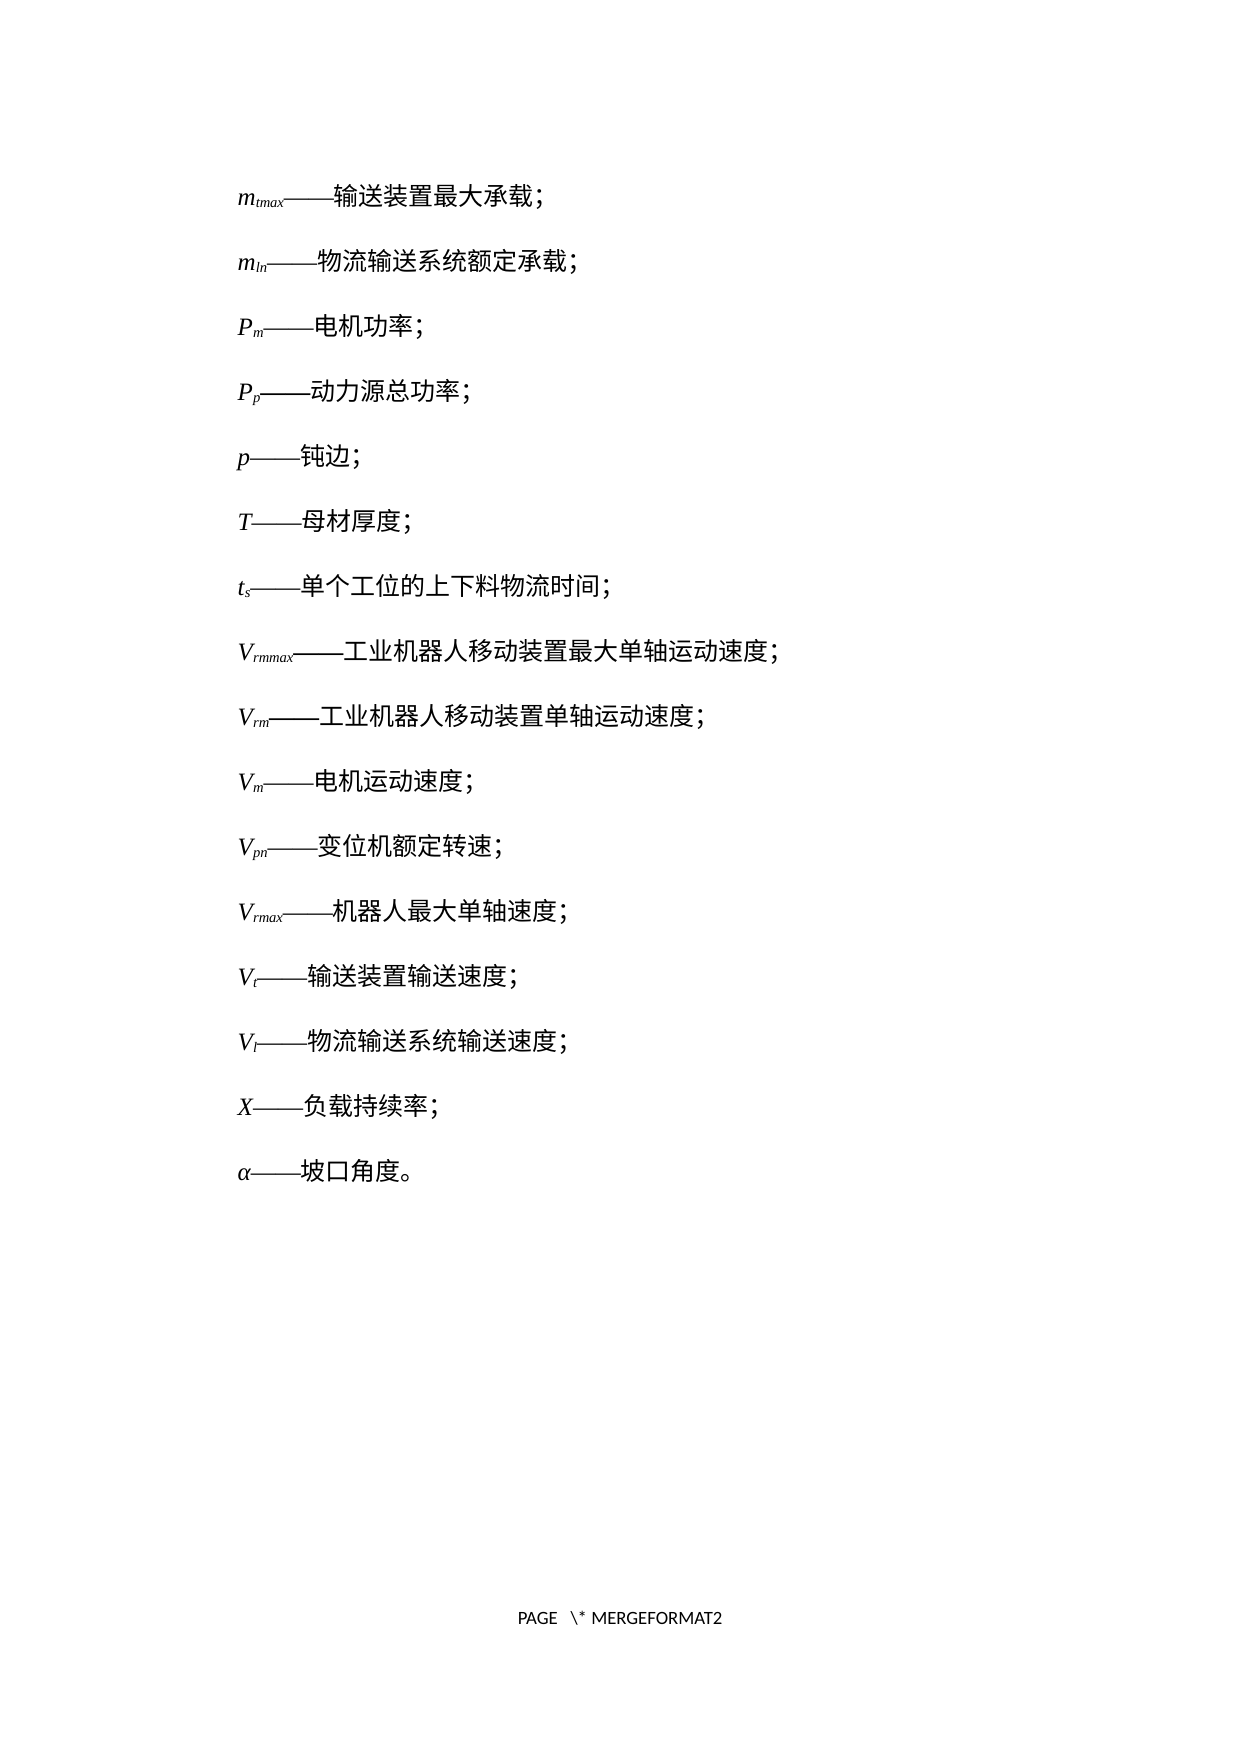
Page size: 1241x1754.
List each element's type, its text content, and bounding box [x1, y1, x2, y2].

text Vm——电机运动速度； [187, 747, 1053, 812]
text ts——单个工位的上下料物流时间； [187, 552, 1053, 617]
text Pm——电机功率； [187, 292, 1053, 357]
text Vl——物流输送系统输送速度； [187, 1007, 1053, 1072]
text Vpn——变位机额定转速； [187, 812, 1053, 877]
text Vrmax——机器人最大单轴速度； [187, 877, 1053, 942]
text mtmax——输送装置最大承载； [187, 162, 1053, 227]
text T——母材厚度； [187, 487, 1053, 552]
text p——钝边； [187, 422, 1053, 487]
text Vrmmax——工业机器人移动装置最大单轴运动速度； [187, 617, 1053, 682]
text mln——物流输送系统额定承载； [187, 227, 1053, 292]
text Vrm——工业机器人移动装置单轴运动速度； [187, 682, 1053, 747]
text X——负载持续率； [187, 1072, 1053, 1137]
text Pp——动力源总功率； [187, 357, 1053, 422]
text α——坡口角度。 [187, 1137, 1053, 1202]
text Vt——输送装置输送速度； [187, 942, 1053, 1007]
